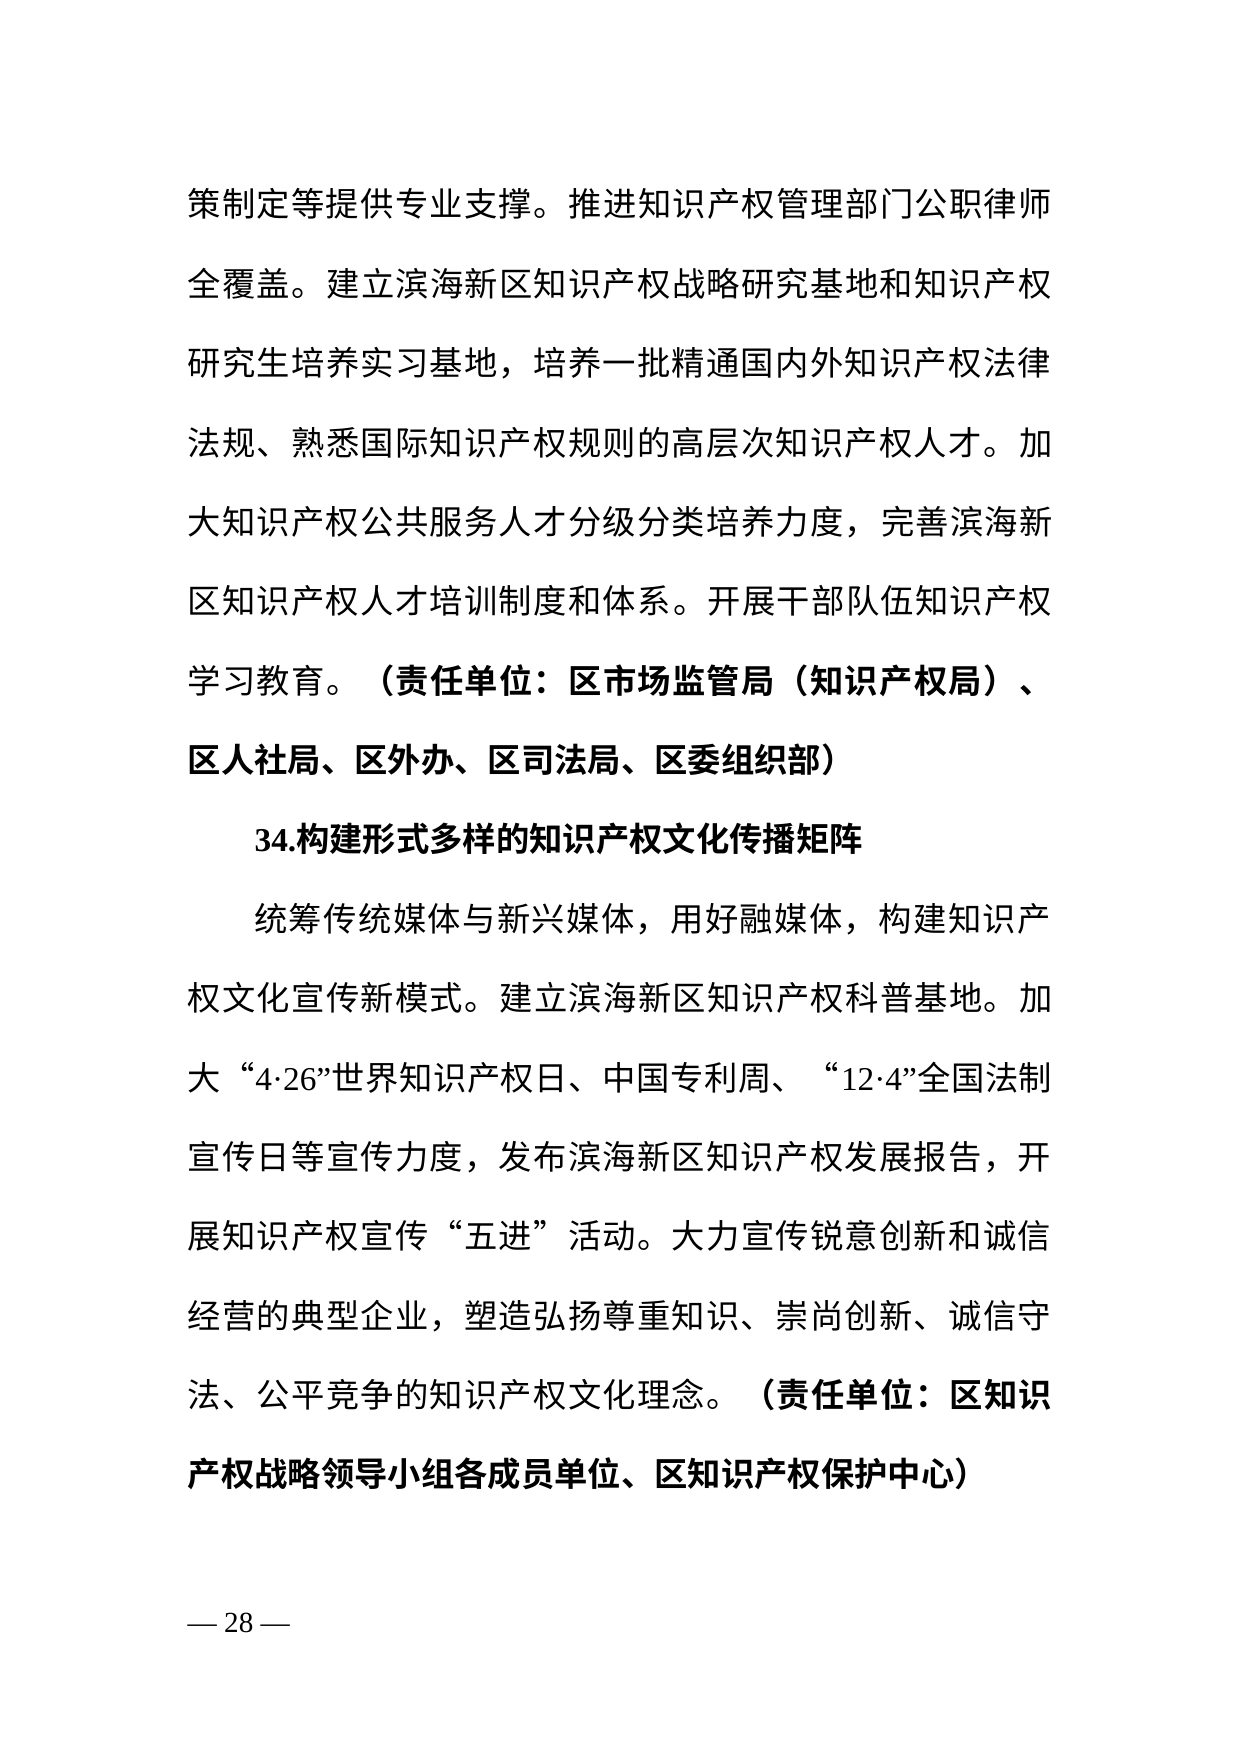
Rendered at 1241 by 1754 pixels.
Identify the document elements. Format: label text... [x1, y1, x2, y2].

subtitle 34.构建形式多样的知识产权文化传播矩阵 [187, 798, 1053, 877]
text 统筹传统媒体与新兴媒体，用好融媒体，构建知识产权文化宣传新模式。建立滨海新区知识产权科普基地。加大“4·26”世界知识产权日、中国专利周、“12·4”全国法制宣传日等宣传力度，发布滨海新区知识产权发展报告，开展知识产权宣传“五进”活动。大力宣传锐意创新和诚信经营的典型企业，塑造弘扬尊重知识、崇尚创新、诚信守法、公平竞争的知识产权文化理念。（责任单位：区知识产权战略领导小组各成员单位、区知识产权保护中心） [187, 877, 1053, 1512]
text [187, 163, 1053, 798]
